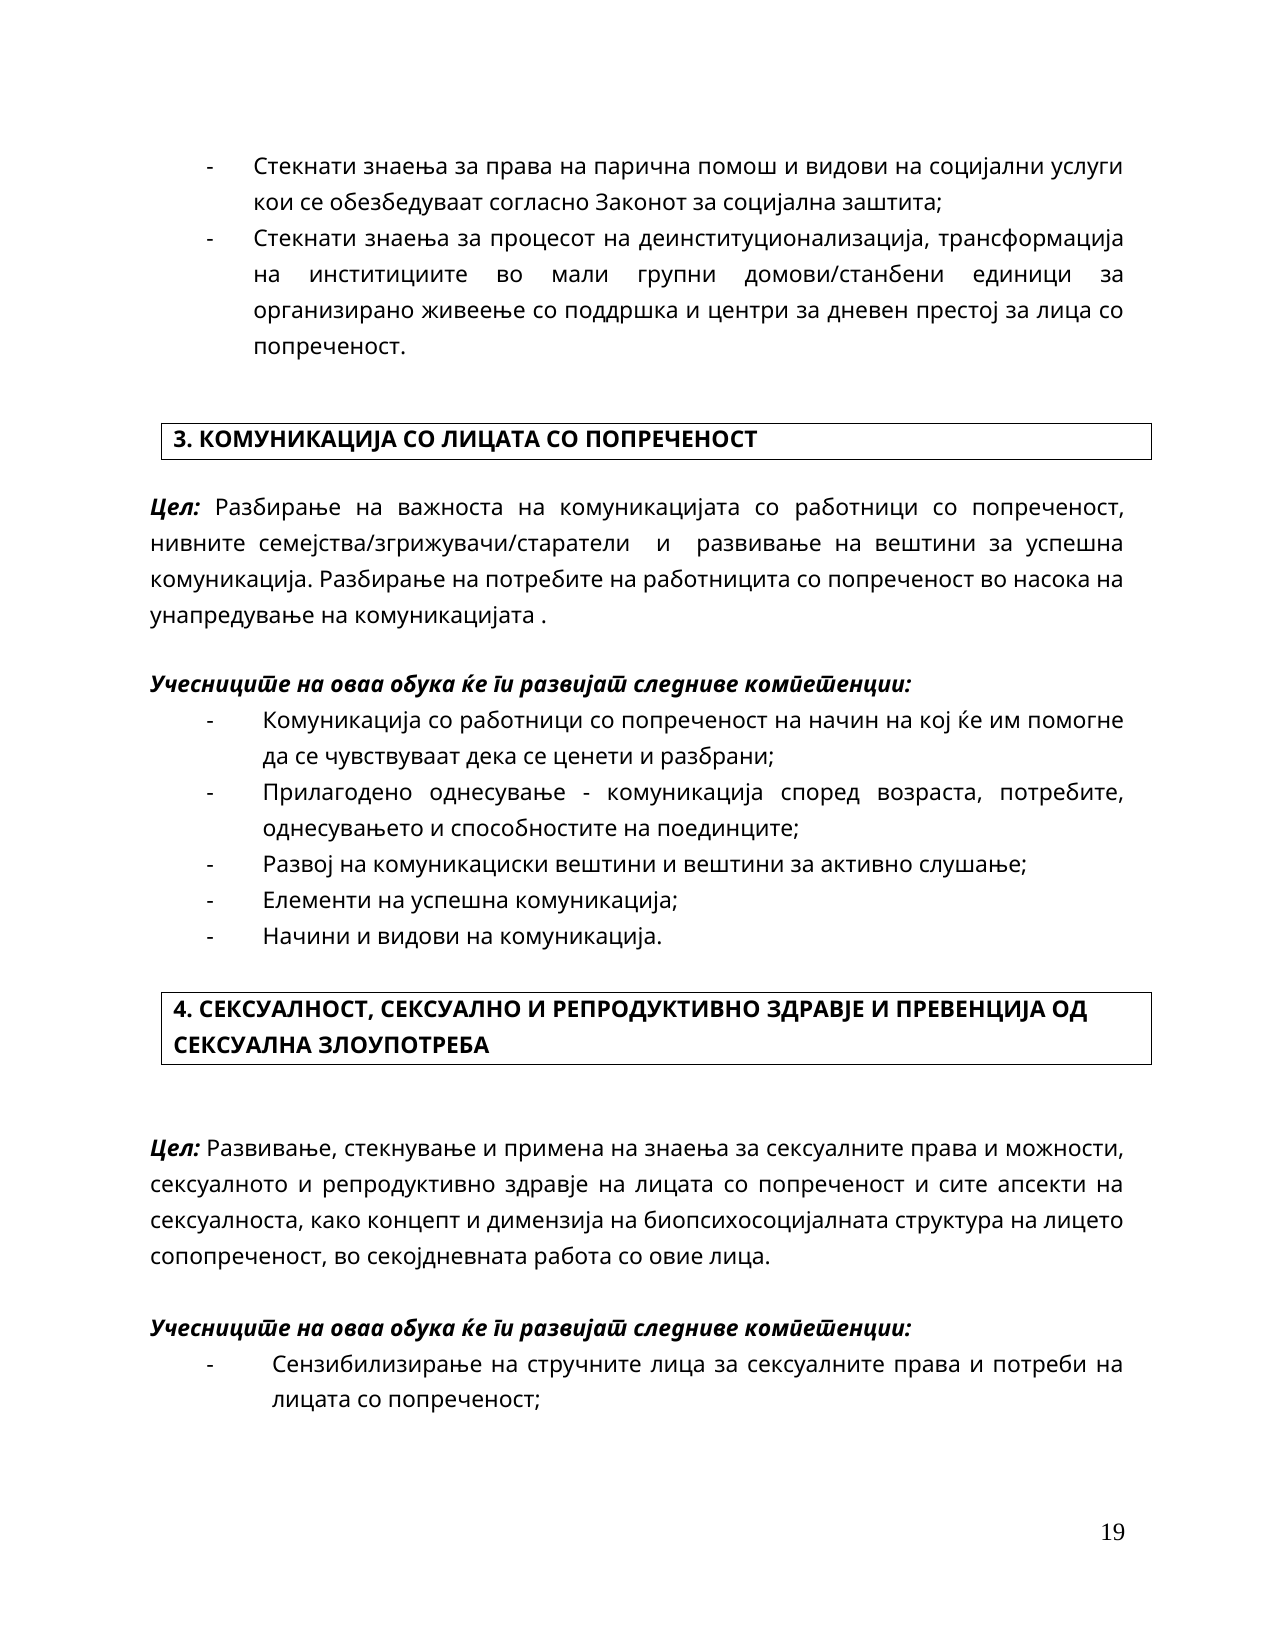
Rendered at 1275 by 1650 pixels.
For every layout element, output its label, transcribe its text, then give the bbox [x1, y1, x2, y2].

table_header 3. КОМУНИКАЦИЈА СО ЛИЦАТА СО ПОПРЕЧЕНОСТ [162, 424, 1151, 459]
list Елементи на успешна комуникација; [206, 884, 1125, 915]
list Стекнати знаења за права на парична помош и видови на социјални услуги кои се обезбедуваат согласно Законот за социјална заштита; [206, 150, 1125, 217]
list Прилагодено однесување - комуникација според возраста, потребите, однесувањето и способностите на поединците; [206, 776, 1125, 843]
text Цел: Разбирање на важноста на комуникацијата со работници со попреченост, нивните семејства/згрижувачи/старатели и развивање на вештини за успешна комуникација. Разбирање на потребите на работницита со попреченост во насока на унапредување на комуникацијата . [150, 491, 1125, 630]
text Цел: Развивање, стекнување и примена на знаења за сексуалните права и можности, сексуалното и репродуктивно здравје на лицата со попреченост и сите апсекти на сексуалноста, како концепт и димензија на биопсихосоцијалната структура на лицето сопопреченост, во секојдневната работа со овие лица. [150, 1132, 1125, 1271]
list Начини и видови на комуникација. [206, 920, 1125, 951]
text Учесниците на оваа обука ќе ги развијат следниве компетенции: [150, 1312, 1125, 1343]
list Комуникација со работници со попреченост на начин на кој ќе им помогне да се чувствуваат дека се ценети и разбрани; [206, 704, 1125, 772]
list Стекнати знаења за процесот на деинституционализација, трансформација на инститициите во мали групни домови/станбени единици за организирано живеење со поддршка и центри за дневен престој за лица со попреченост. [206, 222, 1125, 361]
table_header 4. СЕКСУАЛНОСТ, СЕКСУАЛНО И РЕПРОДУКТИВНО ЗДРАВЈЕ И ПРЕВЕНЦИЈА ОД СЕКСУАЛНА ЗЛОУПОТРЕБА [162, 993, 1151, 1064]
list Развој на комуникациски вештини и вештини за активно слушање; [206, 848, 1125, 879]
text Учесниците на оваа обука ќе ги развијат следниве компетенции: [150, 668, 1125, 700]
list Сензибилизирање на стручните лица за сексуалните права и потреби на лицата со попреченост; [206, 1347, 1125, 1415]
